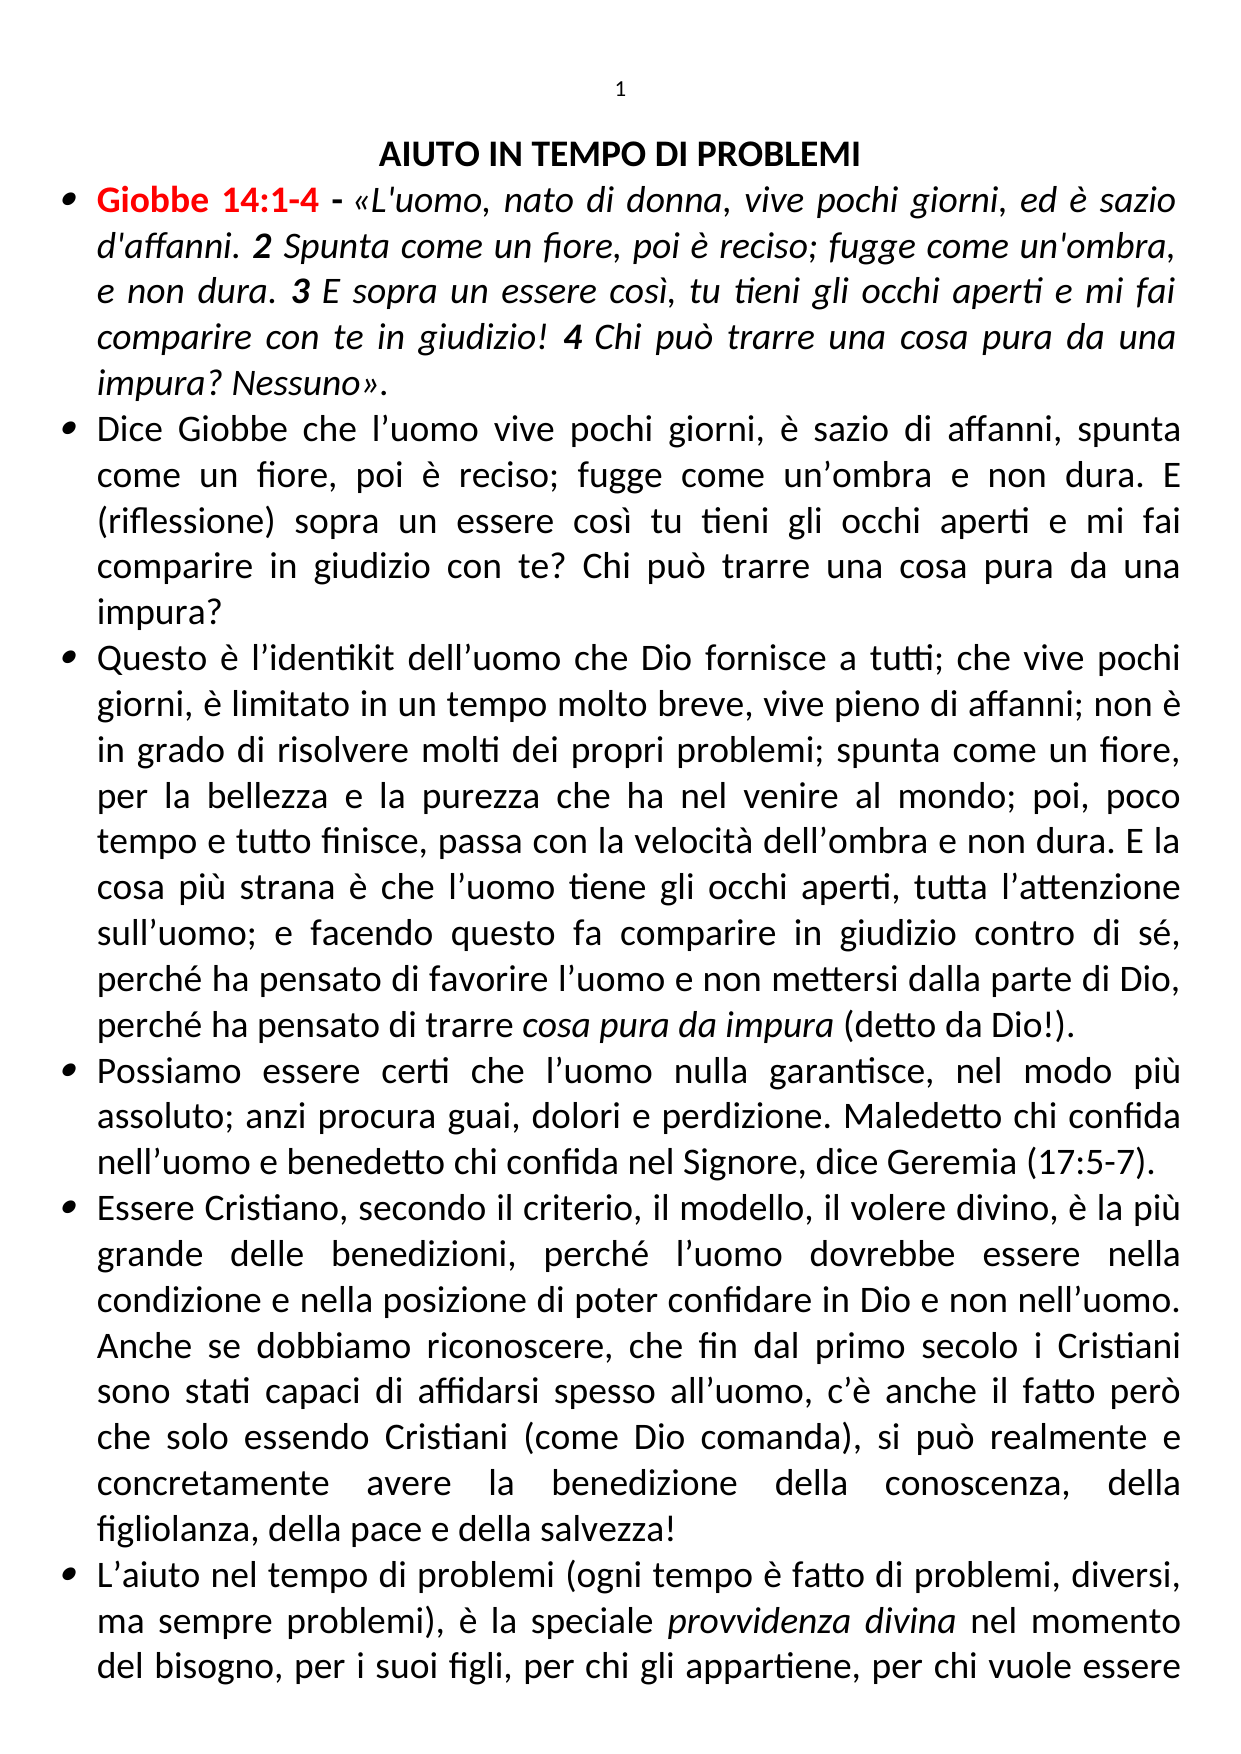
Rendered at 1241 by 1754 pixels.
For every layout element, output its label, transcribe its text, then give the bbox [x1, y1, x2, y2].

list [59, 1551, 1181, 1688]
list Possiamo essere certi che l’uomo nulla garantisce, nel modo più assoluto; anzi procura guai, dolori e perdizione. Maledetto chi confida nell’uomo e benedetto chi confida nel Signore, dice Geremia (17:5-7). [59, 1047, 1181, 1184]
list Giobbe 14:1-4 - «L'uomo, nato di donna, vive pochi giorni, ed è sazio d'affanni. 2 Spunta come un fiore, poi è reciso; fugge come un'ombra, e non dura. 3 E sopra un essere così, tu tieni gli occhi aperti e mi fai comparire con te in giudizio! 4 Chi può trarre una cosa pura da una impura? Nessuno». [59, 176, 1181, 405]
list Essere Cristiano, secondo il criterio, il modello, il volere divino, è la più grande delle benedizioni, perché l’uomo dovrebbe essere nella condizione e nella posizione di poter confidare in Dio e non nell’uomo. Anche se dobbiamo riconoscere, che fin dal primo secolo i Cristiani sono stati capaci di affidarsi spesso all’uomo, c’è anche il fatto però che solo essendo Cristiani (come Dio comanda), si può realmente e concretamente avere la benedizione della conoscenza, della figliolanza, della pace e della salvezza! [59, 1184, 1181, 1551]
list Questo è l’identikit dell’uomo che Dio fornisce a tutti; che vive pochi giorni, è limitato in un tempo molto breve, vive pieno di affanni; non è in grado di risolvere molti dei propri problemi; spunta come un fiore, per la bellezza e la purezza che ha nel venire al mondo; poi, poco tempo e tutto finisce, passa con la velocità dell’ombra e non dura. E la cosa più strana è che l’uomo tiene gli occhi aperti, tutta l’attenzione sull’uomo; e facendo questo fa comparire in giudizio contro di sé, perché ha pensato di favorire l’uomo e non mettersi dalla parte di Dio, perché ha pensato di trarre cosa pura da impura (detto da Dio!). [59, 634, 1181, 1047]
list Dice Giobbe che l’uomo vive pochi giorni, è sazio di affanni, spunta come un fiore, poi è reciso; fugge come un’ombra e non dura. E (riflessione) sopra un essere così tu tieni gli occhi aperti e mi fai comparire in giudizio con te? Chi può trarre una cosa pura da una impura? [59, 405, 1181, 634]
text AIUTO IN TEMPO DI PROBLEMI [59, 130, 1181, 176]
